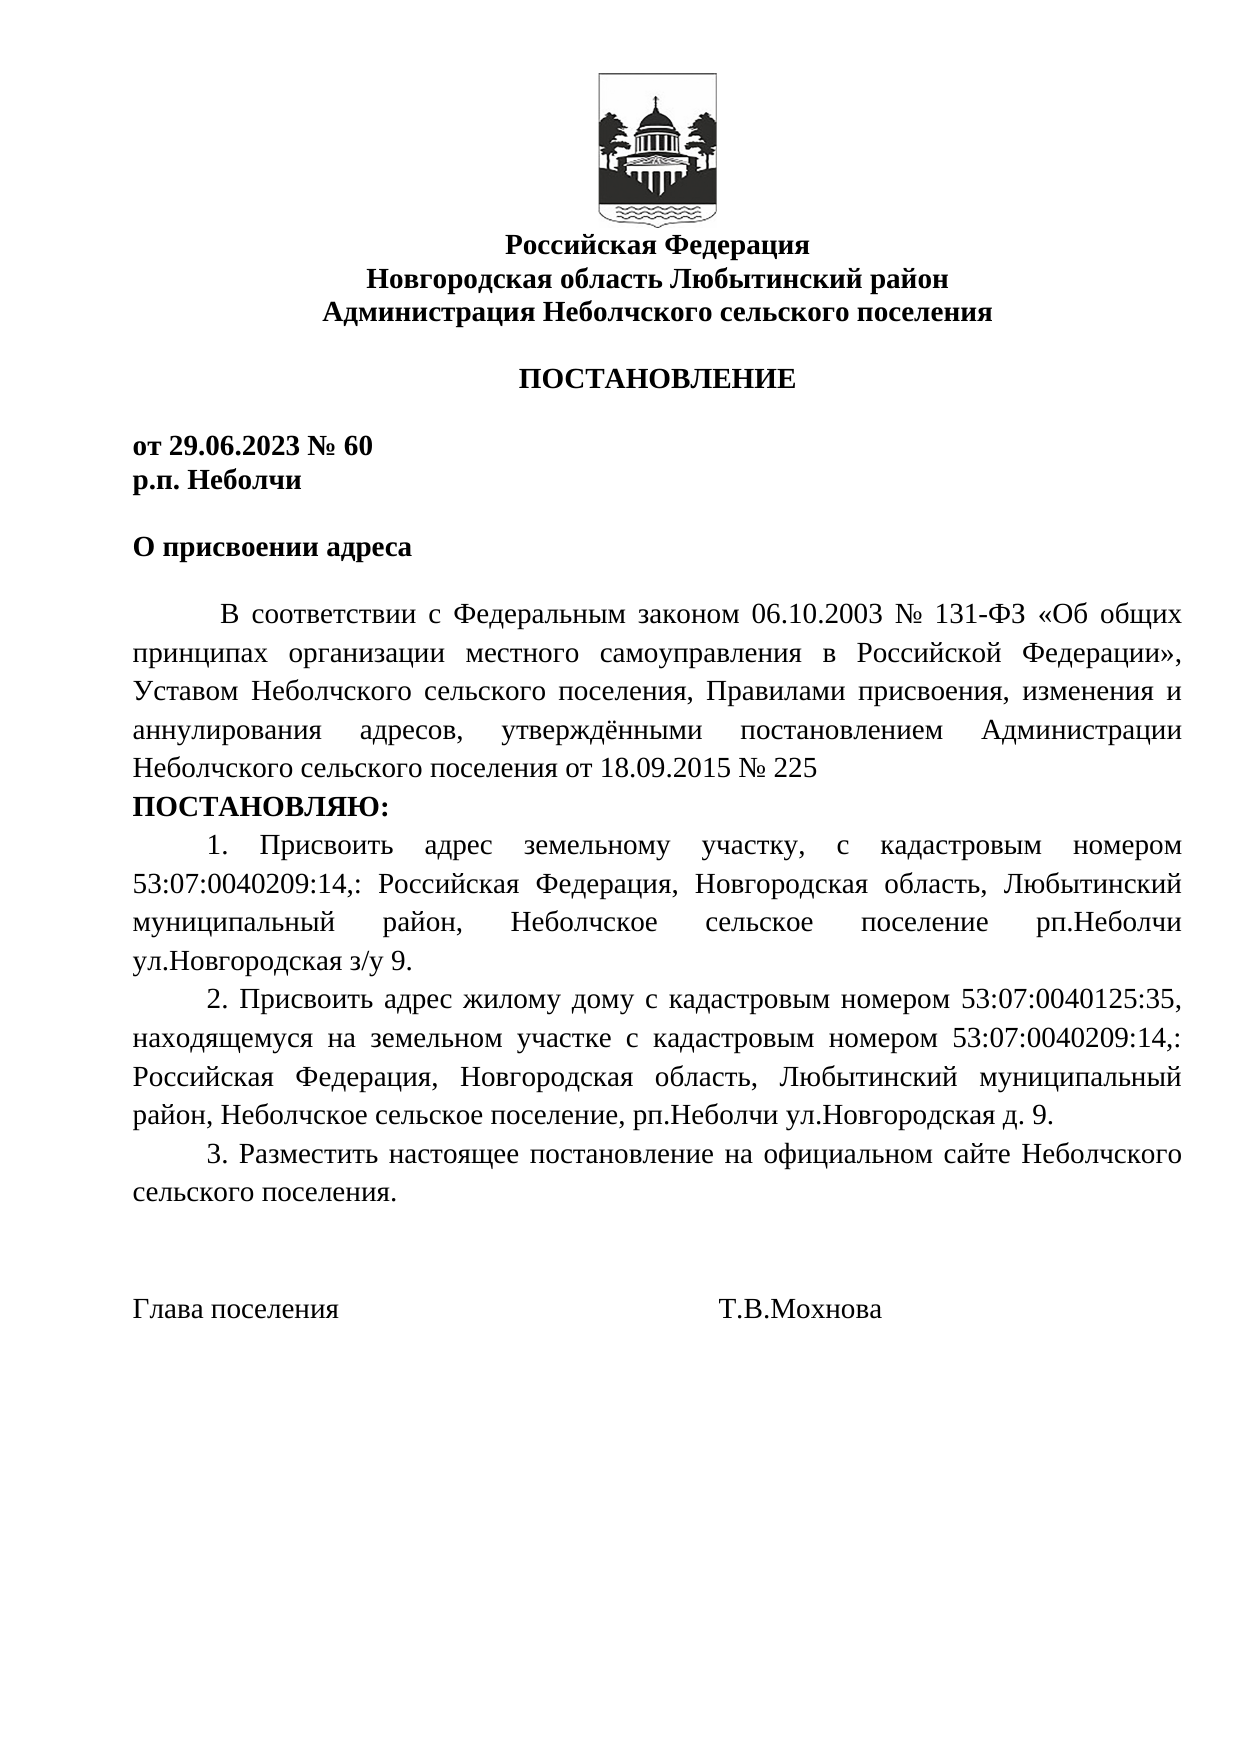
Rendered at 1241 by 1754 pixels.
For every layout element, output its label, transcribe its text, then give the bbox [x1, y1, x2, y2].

text 3. Разместить настоящее постановление на официальном сайте Неболчского сельского поселения. [132, 1136, 1183, 1208]
text 1. Присвоить адрес земельному участку, с кадастровым номером 53:07:0040209:14,: Российская Федерация, Новгородская область, Любытинский муниципальный район, Неболчское сельское поселение рп.Неболчи ул.Новгородская з/у 9. [132, 827, 1183, 977]
picture [598, 73, 717, 228]
text О присвоении адреса [132, 529, 1183, 563]
text Глава поселения Т.В.Мохнова [132, 1291, 1183, 1324]
text В соответствии с Федеральным законом 06.10.2003 № 131-ФЗ «Об общих принципах организации местного самоуправления в Российской Федерации», Уставом Неболчского сельского поселения, Правилами присвоения, изменения и аннулирования адресов, утверждёнными постановлением Администрации Неболчского сельского поселения от 18.09.2015 № 225 [132, 596, 1183, 784]
text Российская Федерация [132, 227, 1183, 261]
text ПОСТАНОВЛЯЮ: [132, 789, 1183, 822]
text 2. Присвоить адрес жилому дому с кадастровым номером 53:07:0040125:35, находящемуся на земельном участке с кадастровым номером 53:07:0040209:14,: Российская Федерация, Новгородская область, Любытинский муниципальный район, Неболчское сельское поселение, рп.Неболчи ул.Новгородская д. 9. [132, 982, 1183, 1131]
text ПОСТАНОВЛЕНИЕ [132, 361, 1183, 395]
text Администрация Неболчского сельского поселения [132, 294, 1183, 328]
text от 29.06.2023 № 60 [132, 428, 1183, 462]
text Новгородская область Любытинский район [132, 261, 1183, 294]
text р.п. Неболчи [132, 462, 1183, 496]
